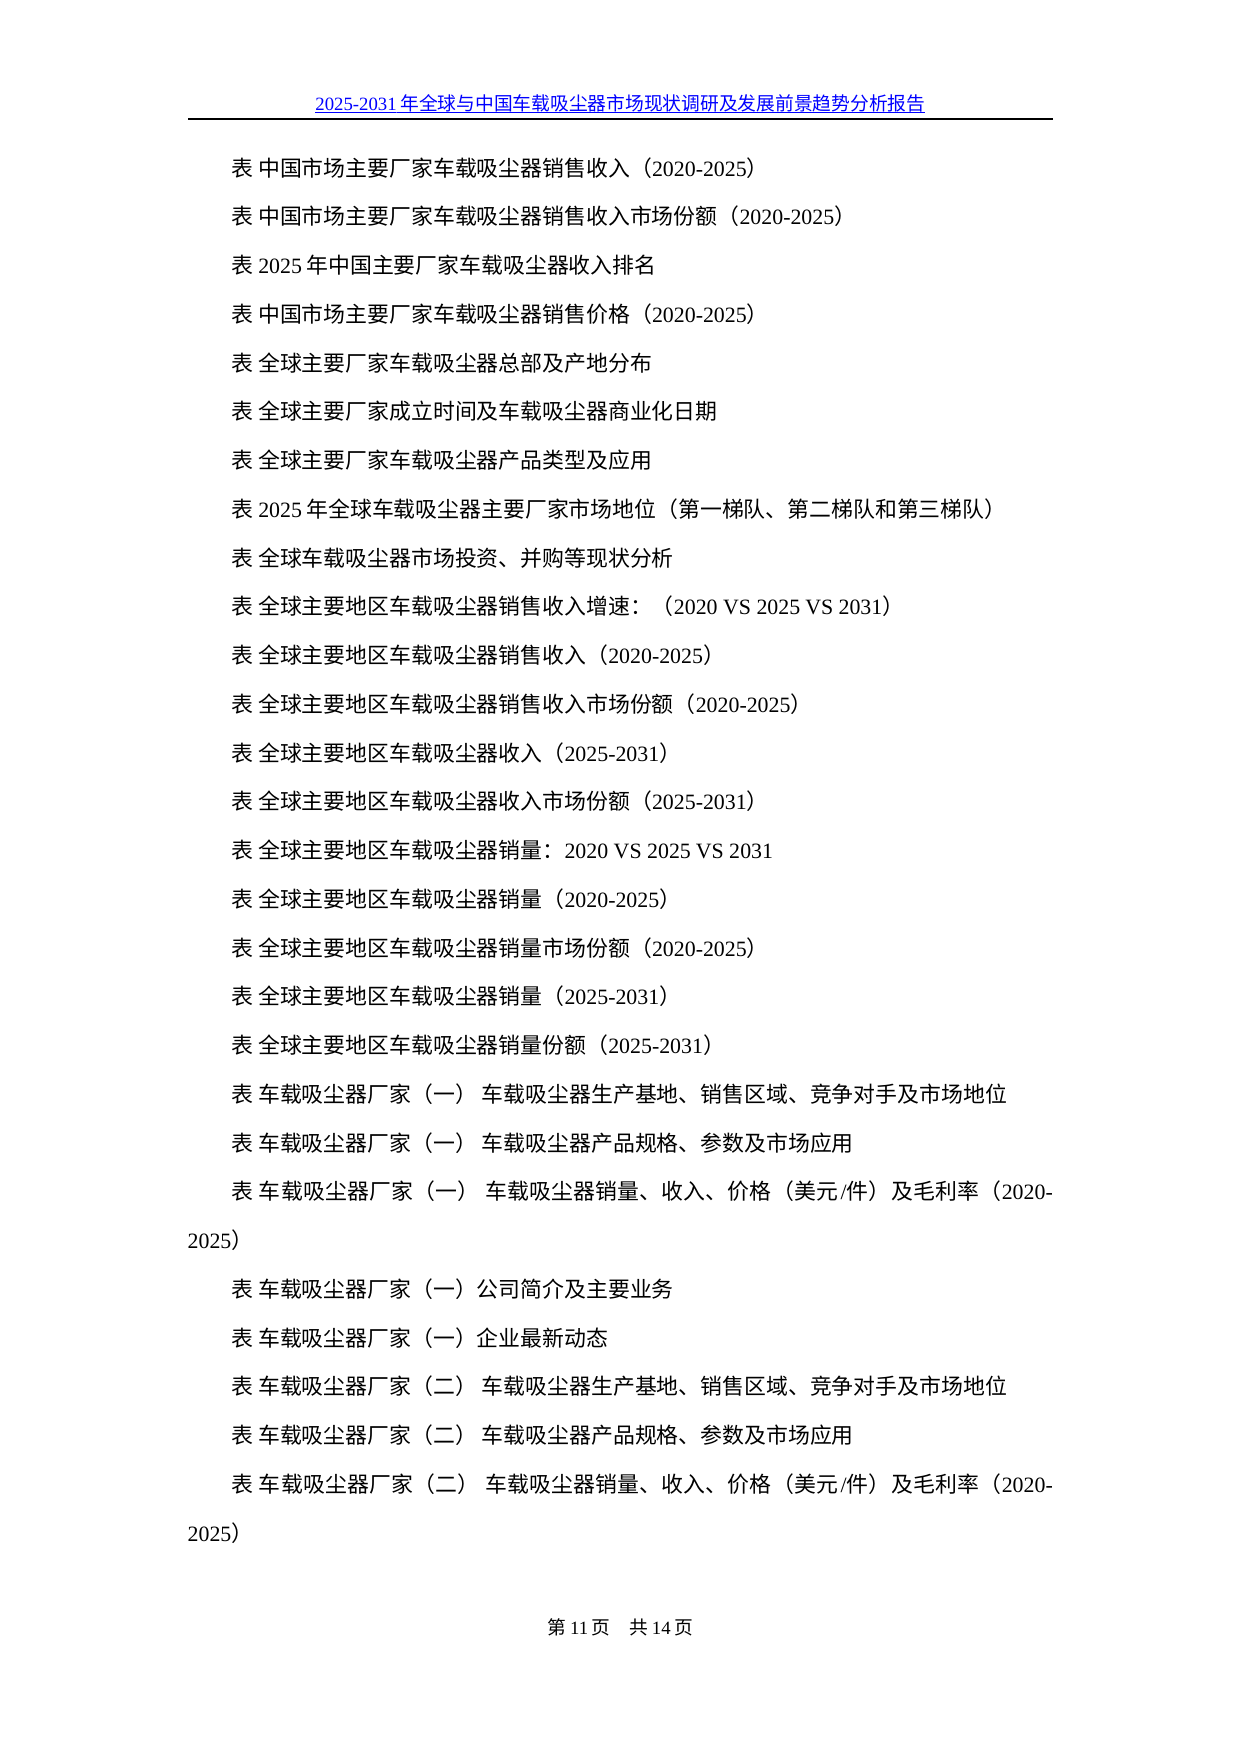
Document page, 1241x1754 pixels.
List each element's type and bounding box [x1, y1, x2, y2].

text [187, 150, 1053, 1548]
